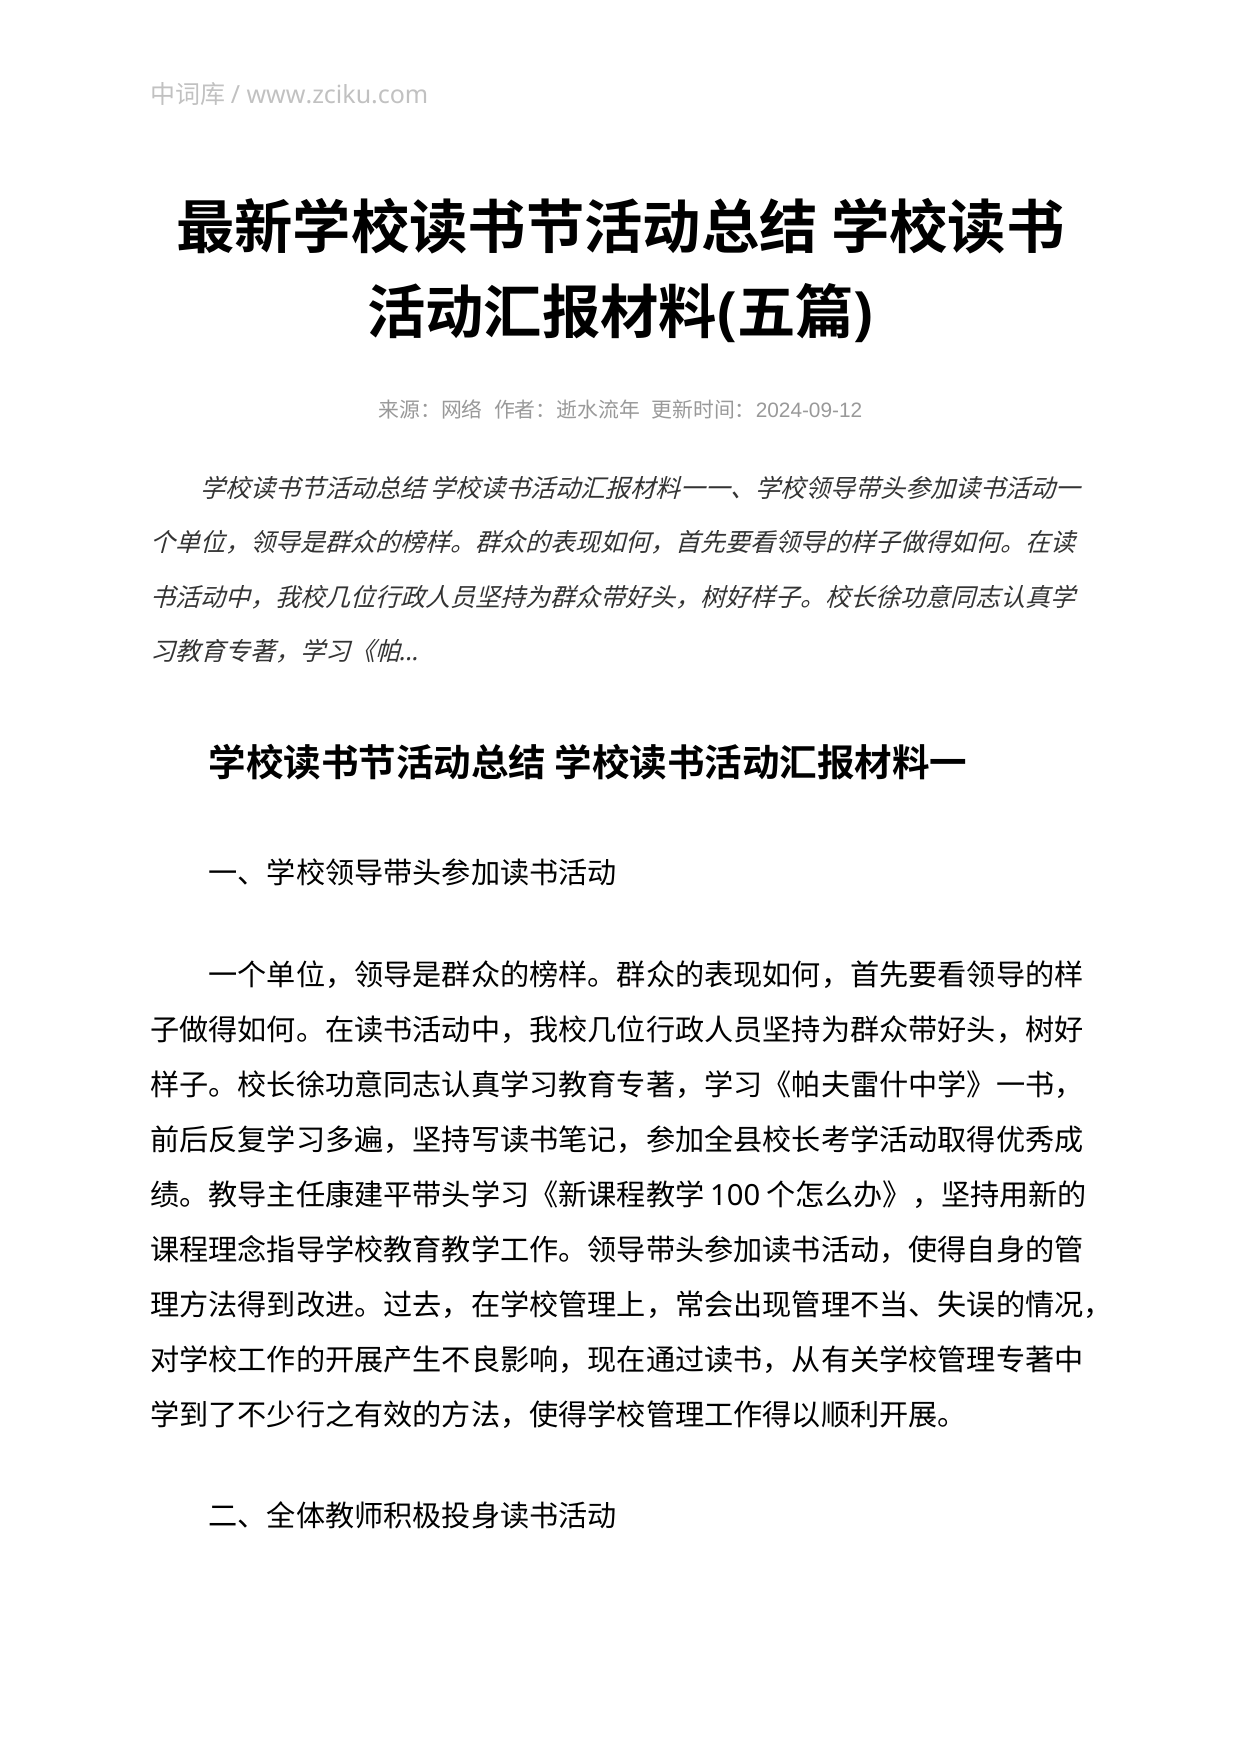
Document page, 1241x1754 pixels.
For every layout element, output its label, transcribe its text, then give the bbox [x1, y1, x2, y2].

subtitle 最新学校读书节活动总结 学校读书活动汇报材料(五篇) [150, 181, 1090, 351]
text 二、全体教师积极投身读书活动 [150, 1493, 1090, 1535]
text 一、学校领导带头参加读书活动 [150, 850, 1090, 892]
text 学校读书节活动总结 学校读书活动汇报材料一一、学校领导带头参加读书活动一个单位，领导是群众的榜样。群众的表现如何，首先要看领导的样子做得如何。在读书活动中，我校几位行政人员坚持为群众带好头，树好样子。校长徐功意同志认真学习教育专著，学习《帕... [150, 468, 1090, 668]
text 学校读书节活动总结 学校读书活动汇报材料一 [150, 733, 1090, 787]
text 来源：网络 作者：逝水流年 更新时间：2024-09-12 [150, 397, 1090, 421]
text 一个单位，领导是群众的榜样。群众的表现如何，首先要看领导的样子做得如何。在读书活动中，我校几位行政人员坚持为群众带好头，树好样子。校长徐功意同志认真学习教育专著，学习《帕夫雷什中学》一书，前后反复学习多遍，坚持写读书笔记，参加全县校长考学活动取得优秀成绩。教导主任康建平带头学习《新课程教学100个怎么办》，坚持用新的课程理念指导学校教育教学工作。领导带头参加读书活动，使得自身的管理方法得到改进。过去，在学校管理上，常会出现管理不当、失误的情况，对学校工作的开展产生不良影响，现在通过读书，从有关学校管理专著中学到了不少行之有效的方法，使得学校管理工作得以顺利开展。 [150, 952, 1090, 1433]
